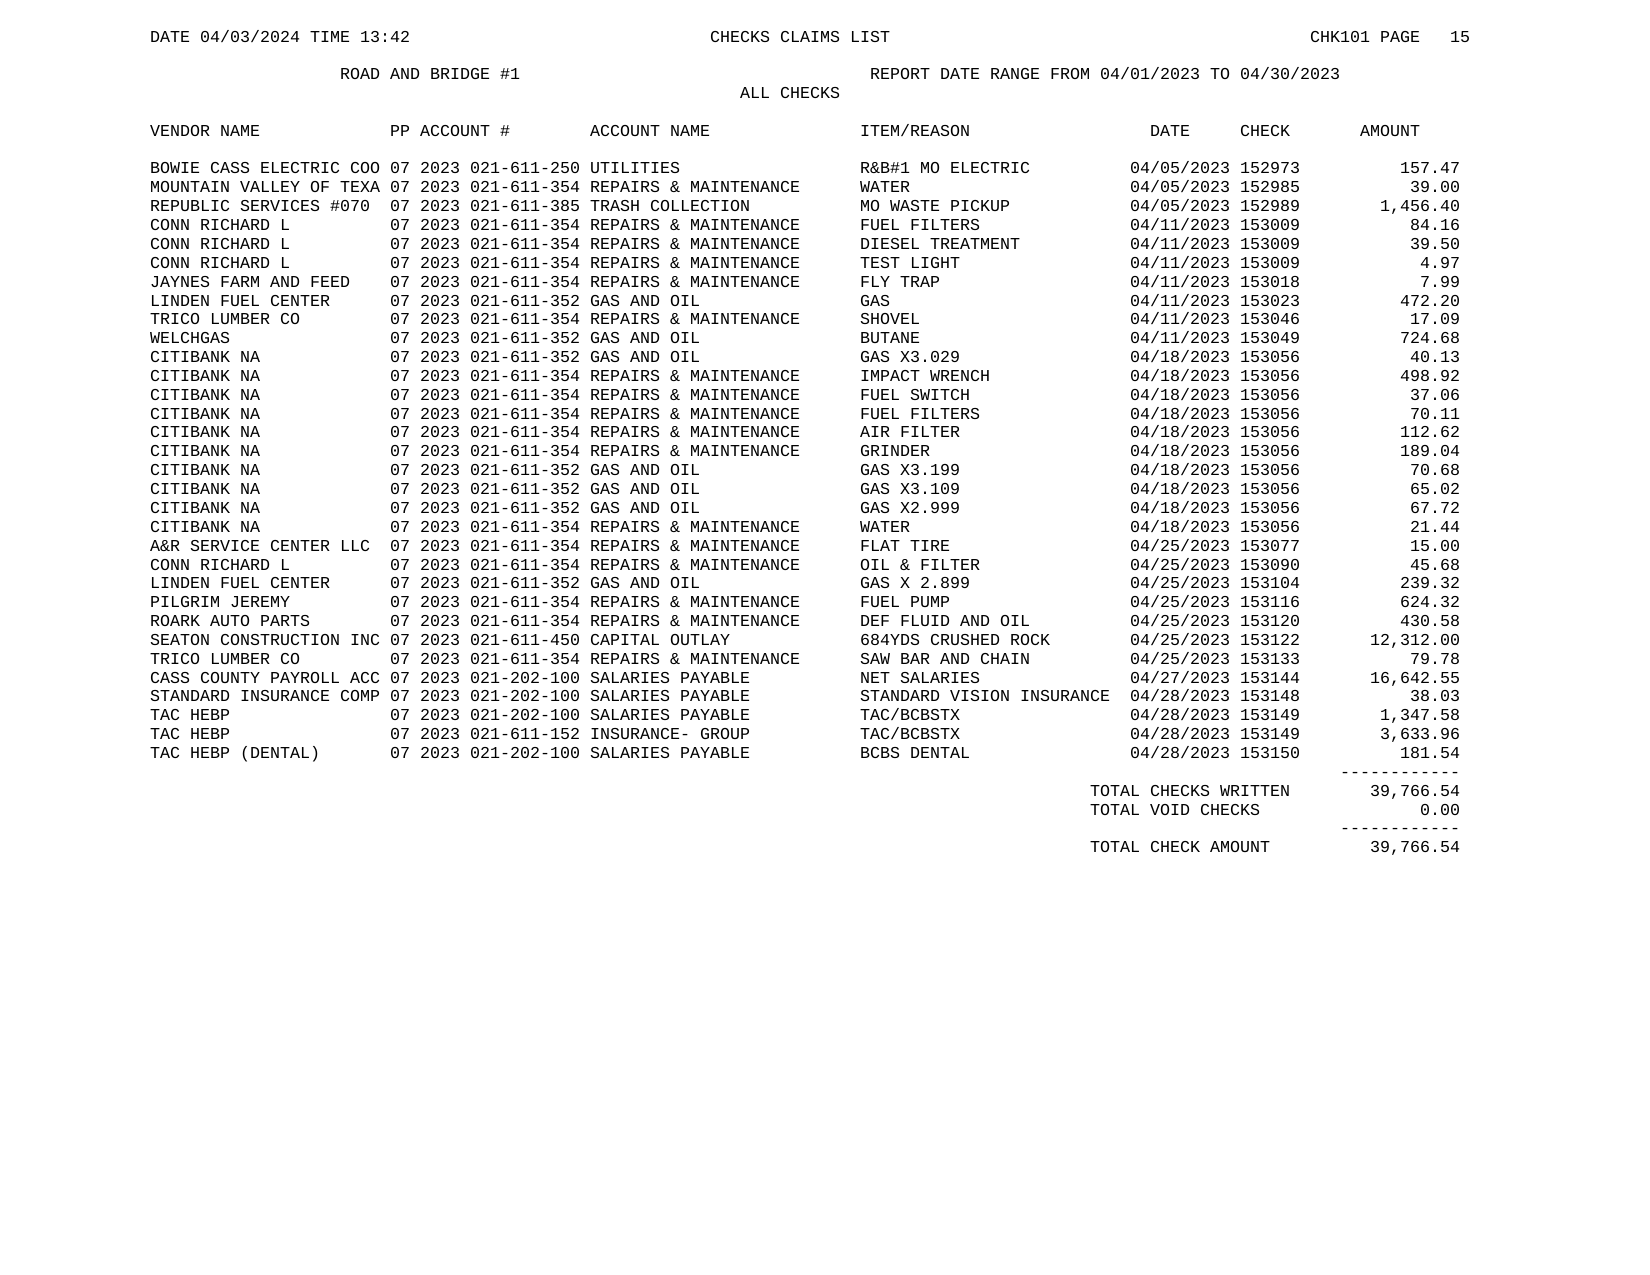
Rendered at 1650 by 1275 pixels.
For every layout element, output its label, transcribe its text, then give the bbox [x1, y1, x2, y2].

text CONN RICHARD L 07 2023 021-611-354 REPAIRS & MAINTENANCE FUEL FILTERS 04/11/2023 153009 84.16 [150, 217, 1500, 236]
text CITIBANK NA 07 2023 021-611-352 GAS AND OIL GAS X2.999 04/18/2023 153056 67.72 [150, 499, 1500, 518]
text CITIBANK NA 07 2023 021-611-354 REPAIRS & MAINTENANCE GRINDER 04/18/2023 153056 189.04 [150, 443, 1500, 462]
text TRICO LUMBER CO 07 2023 021-611-354 REPAIRS & MAINTENANCE SAW BAR AND CHAIN 04/25/2023 153133 79.78 [150, 650, 1500, 669]
text ROAD AND BRIDGE #1 REPORT DATE RANGE FROM 04/01/2023 TO 04/30/2023 [150, 66, 1500, 85]
text CITIBANK NA 07 2023 021-611-354 REPAIRS & MAINTENANCE WATER 04/18/2023 153056 21.44 [150, 518, 1500, 537]
text TAC HEBP (DENTAL) 07 2023 021-202-100 SALARIES PAYABLE BCBS DENTAL 04/28/2023 153150 181.54 [150, 744, 1500, 763]
text CONN RICHARD L 07 2023 021-611-354 REPAIRS & MAINTENANCE DIESEL TREATMENT 04/11/2023 153009 39.50 [150, 236, 1500, 254]
text CITIBANK NA 07 2023 021-611-352 GAS AND OIL GAS X3.109 04/18/2023 153056 65.02 [150, 481, 1500, 499]
text WELCHGAS 07 2023 021-611-352 GAS AND OIL BUTANE 04/11/2023 153049 724.68 [150, 330, 1500, 349]
text CITIBANK NA 07 2023 021-611-354 REPAIRS & MAINTENANCE FUEL FILTERS 04/18/2023 153056 70.11 [150, 405, 1500, 424]
text TOTAL CHECK AMOUNT 39,766.54 [150, 839, 1500, 858]
text TAC HEBP 07 2023 021-202-100 SALARIES PAYABLE TAC/BCBSTX 04/28/2023 153149 1,347.58 [150, 707, 1500, 726]
text TOTAL VOID CHECKS 0.00 [150, 801, 1500, 820]
text TRICO LUMBER CO 07 2023 021-611-354 REPAIRS & MAINTENANCE SHOVEL 04/11/2023 153046 17.09 [150, 311, 1500, 330]
text PILGRIM JEREMY 07 2023 021-611-354 REPAIRS & MAINTENANCE FUEL PUMP 04/25/2023 153116 624.32 [150, 594, 1500, 613]
text JAYNES FARM AND FEED 07 2023 021-611-354 REPAIRS & MAINTENANCE FLY TRAP 04/11/2023 153018 7.99 [150, 273, 1500, 292]
text DATE 04/03/2024 TIME 13:42 CHECKS CLAIMS LIST CHK101 PAGE 15 [150, 28, 1500, 47]
text CITIBANK NA 07 2023 021-611-354 REPAIRS & MAINTENANCE FUEL SWITCH 04/18/2023 153056 37.06 [150, 386, 1500, 405]
text SEATON CONSTRUCTION INC 07 2023 021-611-450 CAPITAL OUTLAY 684YDS CRUSHED ROCK 04/25/2023 153122 12,312.00 [150, 631, 1500, 650]
text TOTAL CHECKS WRITTEN 39,766.54 [150, 782, 1500, 801]
text TAC HEBP 07 2023 021-611-152 INSURANCE- GROUP TAC/BCBSTX 04/28/2023 153149 3,633.96 [150, 726, 1500, 744]
text CONN RICHARD L 07 2023 021-611-354 REPAIRS & MAINTENANCE TEST LIGHT 04/11/2023 153009 4.97 [150, 254, 1500, 273]
text A&R SERVICE CENTER LLC 07 2023 021-611-354 REPAIRS & MAINTENANCE FLAT TIRE 04/25/2023 153077 15.00 [150, 537, 1500, 556]
text ------------ [150, 820, 1500, 839]
text BOWIE CASS ELECTRIC COO 07 2023 021-611-250 UTILITIES R&B#1 MO ELECTRIC 04/05/2023 152973 157.47 [150, 160, 1500, 179]
text CITIBANK NA 07 2023 021-611-354 REPAIRS & MAINTENANCE IMPACT WRENCH 04/18/2023 153056 498.92 [150, 367, 1500, 386]
text CASS COUNTY PAYROLL ACC 07 2023 021-202-100 SALARIES PAYABLE NET SALARIES 04/27/2023 153144 16,642.55 [150, 669, 1500, 688]
text STANDARD INSURANCE COMP 07 2023 021-202-100 SALARIES PAYABLE STANDARD VISION INSURANCE 04/28/2023 153148 38.03 [150, 688, 1500, 707]
text MOUNTAIN VALLEY OF TEXA 07 2023 021-611-354 REPAIRS & MAINTENANCE WATER 04/05/2023 152985 39.00 [150, 179, 1500, 198]
text CITIBANK NA 07 2023 021-611-352 GAS AND OIL GAS X3.199 04/18/2023 153056 70.68 [150, 462, 1500, 481]
text REPUBLIC SERVICES #070 07 2023 021-611-385 TRASH COLLECTION MO WASTE PICKUP 04/05/2023 152989 1,456.40 [150, 198, 1500, 217]
text ALL CHECKS [150, 85, 1500, 103]
text LINDEN FUEL CENTER 07 2023 021-611-352 GAS AND OIL GAS 04/11/2023 153023 472.20 [150, 292, 1500, 311]
text VENDOR NAME PP ACCOUNT # ACCOUNT NAME ITEM/REASON DATE CHECK AMOUNT [150, 122, 1500, 141]
text CONN RICHARD L 07 2023 021-611-354 REPAIRS & MAINTENANCE OIL & FILTER 04/25/2023 153090 45.68 [150, 556, 1500, 575]
text CITIBANK NA 07 2023 021-611-352 GAS AND OIL GAS X3.029 04/18/2023 153056 40.13 [150, 349, 1500, 367]
text ROARK AUTO PARTS 07 2023 021-611-354 REPAIRS & MAINTENANCE DEF FLUID AND OIL 04/25/2023 153120 430.58 [150, 613, 1500, 631]
text CITIBANK NA 07 2023 021-611-354 REPAIRS & MAINTENANCE AIR FILTER 04/18/2023 153056 112.62 [150, 424, 1500, 443]
text ------------ [150, 763, 1500, 782]
text LINDEN FUEL CENTER 07 2023 021-611-352 GAS AND OIL GAS X 2.899 04/25/2023 153104 239.32 [150, 575, 1500, 594]
